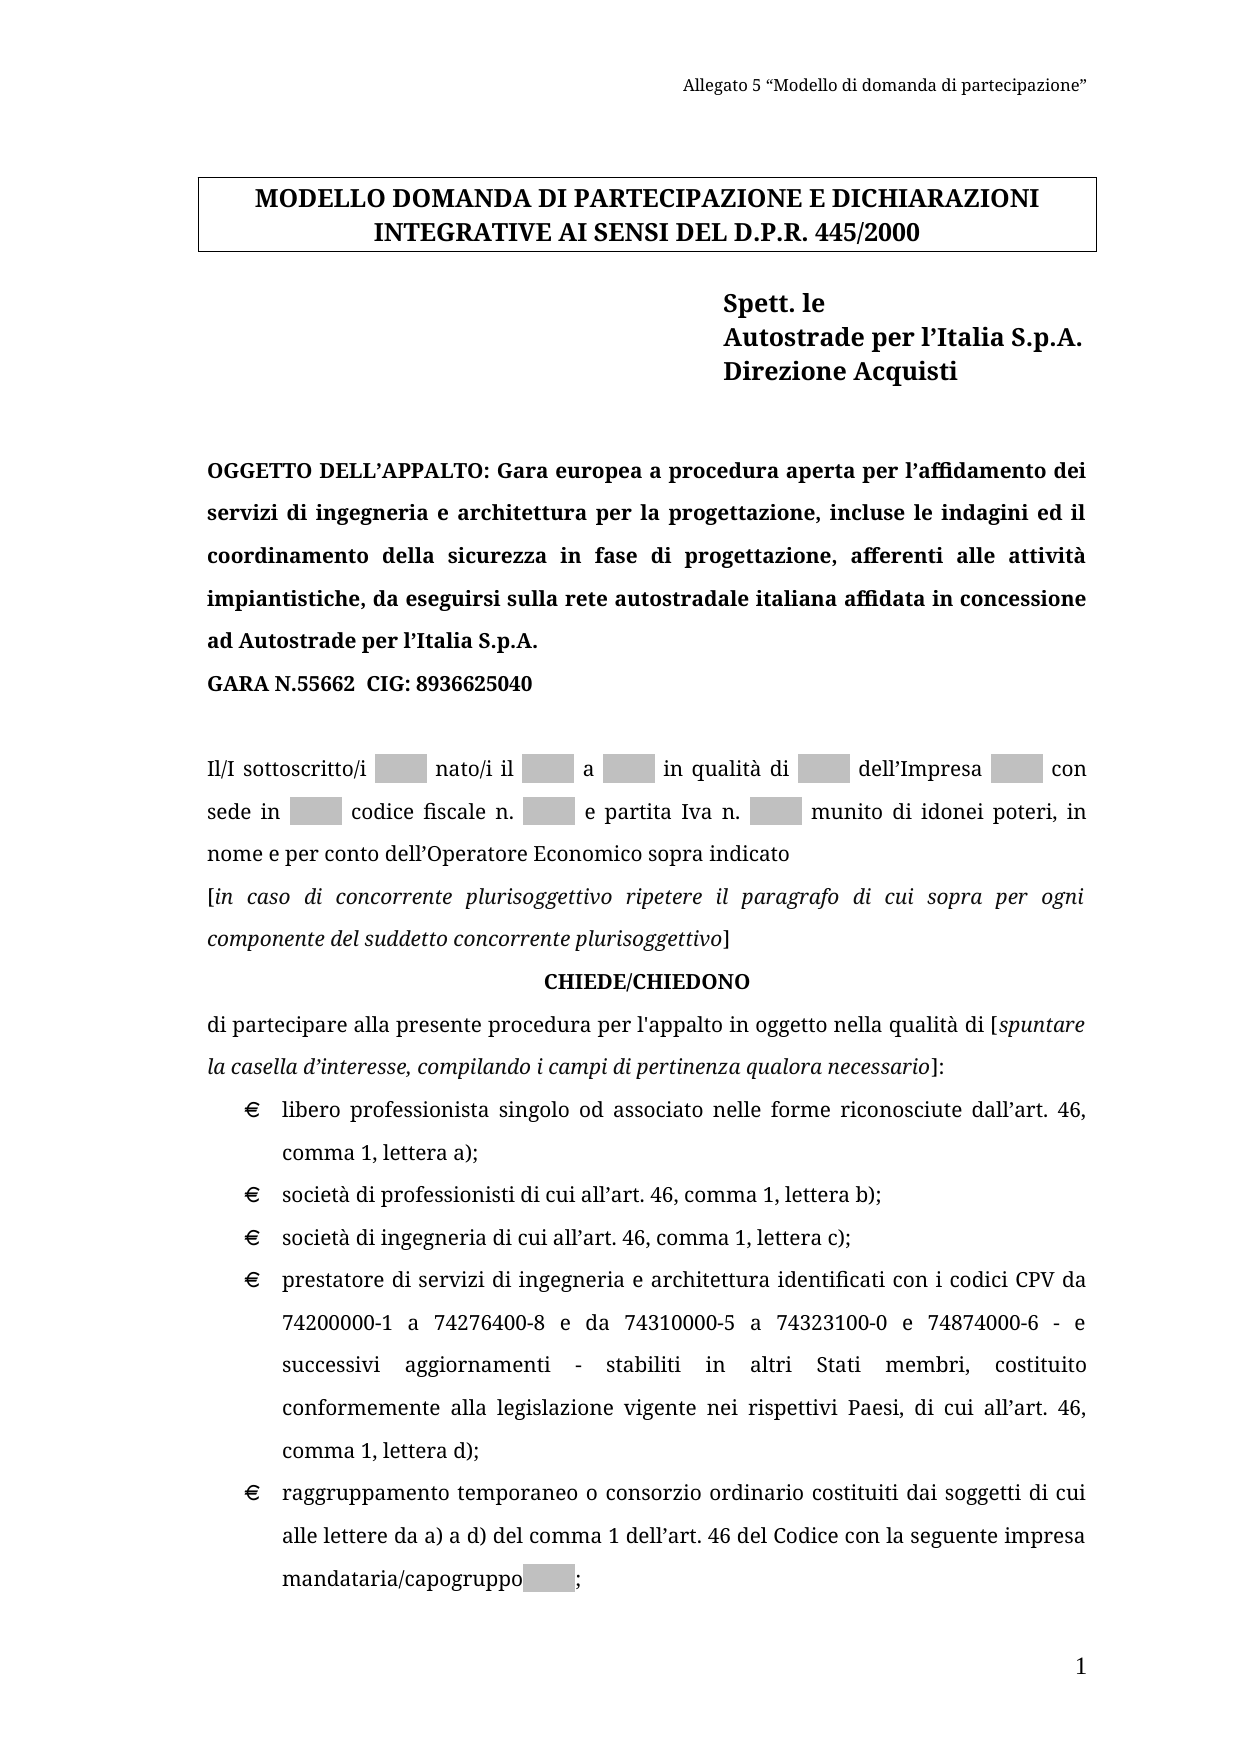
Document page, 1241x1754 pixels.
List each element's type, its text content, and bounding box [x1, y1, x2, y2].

text Autostrade per l’Italia S.p.A. [649, 320, 1087, 354]
text Spett. le [649, 286, 1087, 320]
text OGGETTO DELL’APPALTO: Gara europea a procedura aperta per l’affidamento dei servizi di ingegneria e architettura per la progettazione, incluse le indagini ed il coordinamento della sicurezza in fase di progettazione, afferenti alle attività impiantistiche, da eseguirsi sulla rete autostradale italiana affidata in concessione ad Autostrade per l’Italia S.p.A. [207, 456, 1087, 655]
text Direzione Acquisti [649, 354, 1087, 388]
list società di professionisti di cui all’art. 46, comma 1, lettera b); [244, 1180, 1087, 1209]
text di partecipare alla presente procedura per l'appalto in oggetto nella qualità di [spuntare la casella d’interesse, compilando i campi di pertinenza qualora necessario]: [207, 1010, 1087, 1081]
list prestatore di servizi di ingegneria e architettura identificati con i codici CPV da 74200000-1 a 74276400-8 e da 74310000-5 a 74323100-0 e 74874000-6 - e successivi aggiornamenti - stabiliti in altri Stati membri, costituito conformemente alla legislazione vigente nei rispettivi Paesi, di cui all’art. 46, comma 1, lettera d); [244, 1265, 1087, 1464]
text [in caso di concorrente plurisoggettivo ripetere il paragrafo di cui sopra per ogni componente del suddetto concorrente plurisoggettivo] [207, 882, 1087, 953]
list libero professionista singolo od associato nelle forme riconosciute dall’art. 46, comma 1, lettera a); [244, 1095, 1087, 1166]
text Il/I sottoscritto/i nato/i il a in qualità di dell’Impresa con sede in codice fiscale n. e partita Iva n. munito di idonei poteri, in nome e per conto dell’Operatore Economico sopra indicato [207, 754, 1087, 868]
list raggruppamento temporaneo o consorzio ordinario costituiti dai soggetti di cui alle lettere da a) a d) del comma 1 dell’art. 46 del Codice con la seguente impresa mandataria/capogruppo ; [244, 1478, 1087, 1592]
text GARA N.55662 CIG: 8936625040 [207, 669, 1087, 697]
text CHIEDE/CHIEDONO [207, 967, 1087, 996]
list società di ingegneria di cui all’art. 46, comma 1, lettera c); [244, 1223, 1087, 1251]
text MODELLO DOMANDA DI PARTECIPAZIONE E DICHIARAZIONI INTEGRATIVE AI SENSI DEL D.P.R. 445/2000 [199, 178, 1096, 251]
